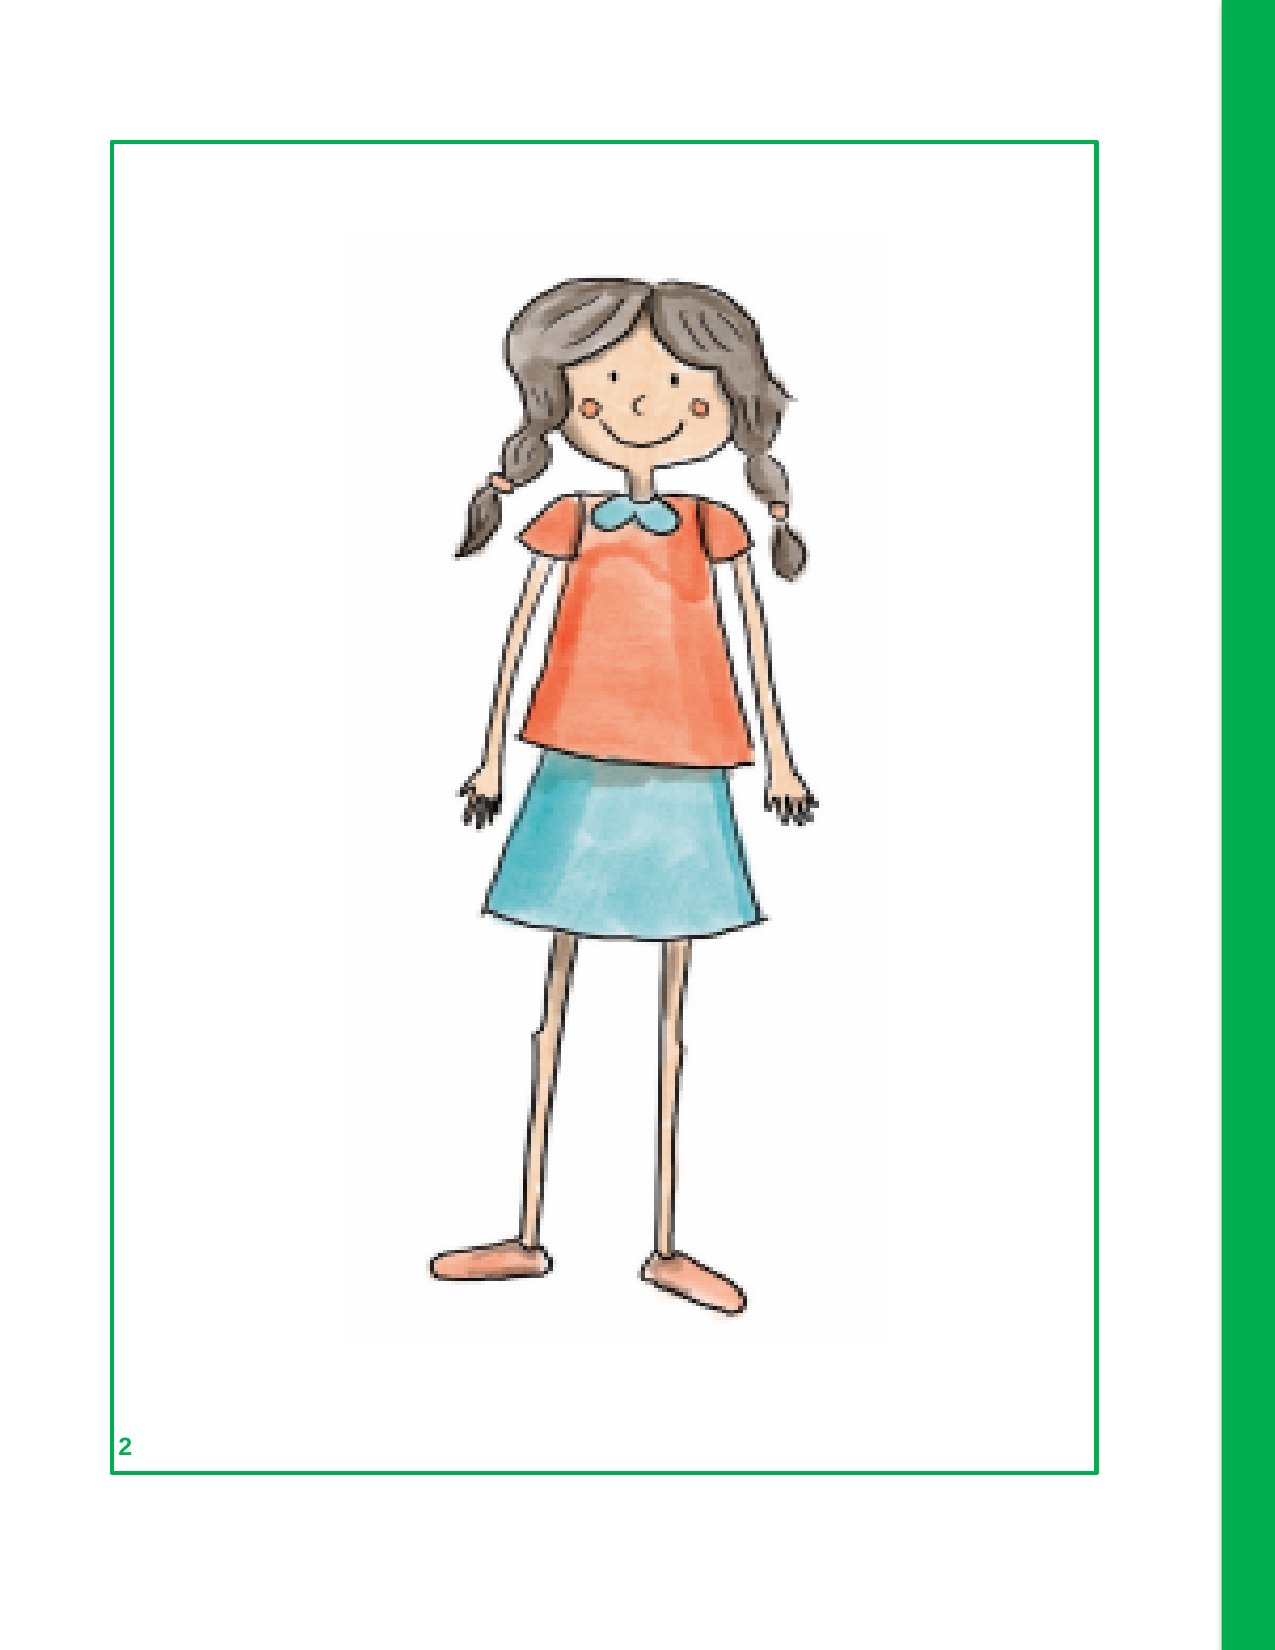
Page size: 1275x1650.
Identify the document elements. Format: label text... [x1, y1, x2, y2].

text 2 [118, 1432, 1157, 1461]
picture [346, 215, 891, 1349]
